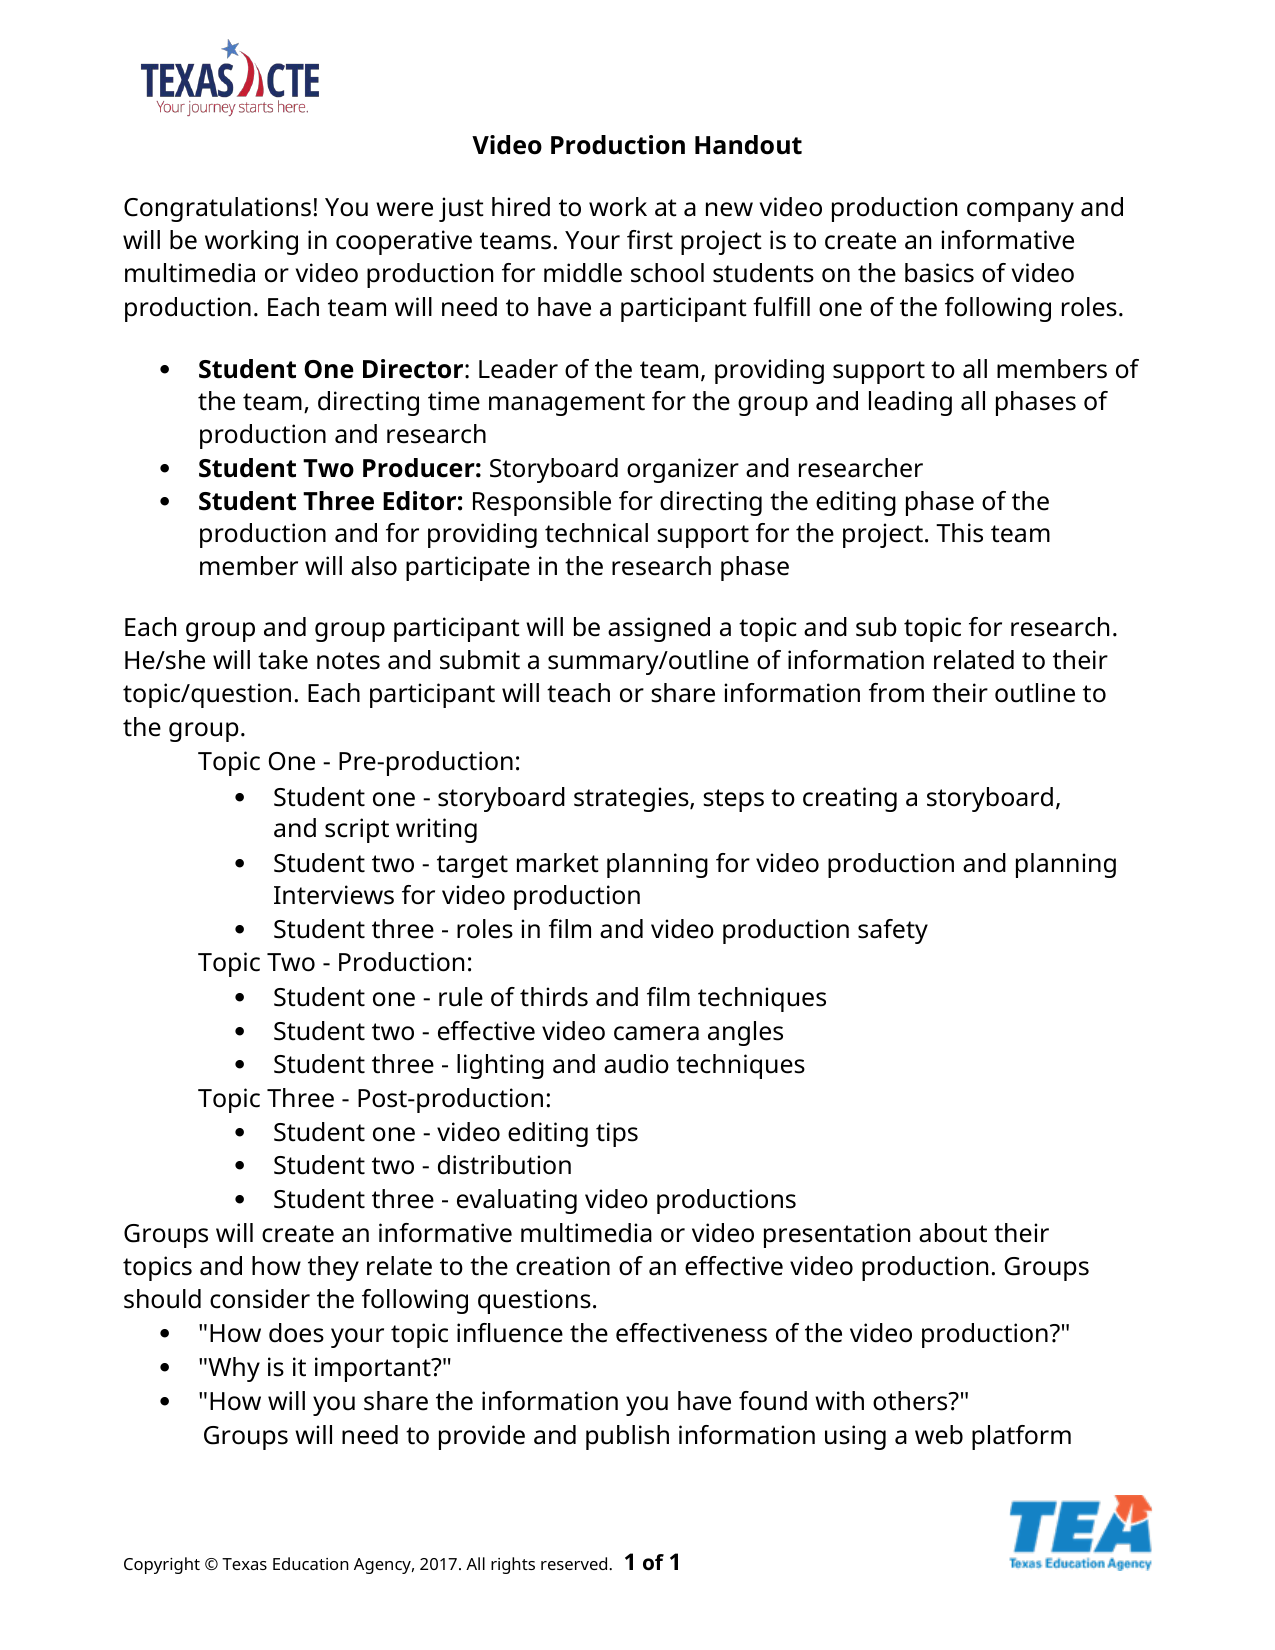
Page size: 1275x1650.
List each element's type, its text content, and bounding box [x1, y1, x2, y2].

list Student three - roles in film and video production safety [235, 912, 1152, 945]
list Student Three Editor: Responsible for directing the editing phase of the production and for providing technical support for the project. This team member will also participate in the research phase [160, 485, 1152, 583]
list Student one - video editing tips [235, 1115, 1152, 1148]
list Student one - rule of thirds and film techniques [235, 979, 1152, 1013]
text Groups will create an informative multimedia or video presentation about their topics and how they relate to the creation of an effective video production. Groups should consider the following questions. [123, 1215, 1123, 1316]
text Each group and group participant will be assigned a topic and sub topic for research. He/she will take notes and submit a summary/outline of information related to their topic/question. Each participant will teach or share information from their outline to the group. [123, 610, 1150, 744]
picture [122, 28, 338, 127]
list Student three - lighting and audio techniques [235, 1047, 1152, 1081]
picture [1009, 1495, 1153, 1571]
text Topic Two - Production: [198, 945, 1152, 979]
list Student two - distribution [235, 1148, 1152, 1182]
list "Why is it important?" [160, 1350, 1152, 1384]
list Student one - storyboard strategies, steps to creating a storyboard, and script writing [235, 780, 1112, 845]
text Groups will need to provide and publish information using a web platform [123, 1418, 1152, 1452]
list Student One Director: Leader of the team, providing support to all members of the team, directing time management for the group and leading all phases of production and research [160, 353, 1148, 451]
list Student three - evaluating video productions [235, 1182, 1152, 1215]
text Video Production Handout [123, 127, 1152, 162]
list Student two - target market planning for video production and planning Interviews for video production [235, 847, 1150, 912]
text Congratulations! You were just hired to work at a new video production company and will be working in cooperative teams. Your first project is to create an informative multimedia or video production for middle school students on the basics of video production. Each team will need to have a participant fulfill one of the following roles. [123, 190, 1148, 324]
list Student two - effective video camera angles [235, 1013, 1152, 1047]
list "How will you share the information you have found with others?" [160, 1384, 1152, 1418]
text Topic One - Pre-production: [198, 744, 1152, 778]
text Topic Three - Post-production: [198, 1081, 1152, 1115]
list Student Two Producer: Storyboard organizer and researcher [160, 451, 1152, 485]
list "How does your topic influence the effectiveness of the video production?" [160, 1316, 1152, 1350]
